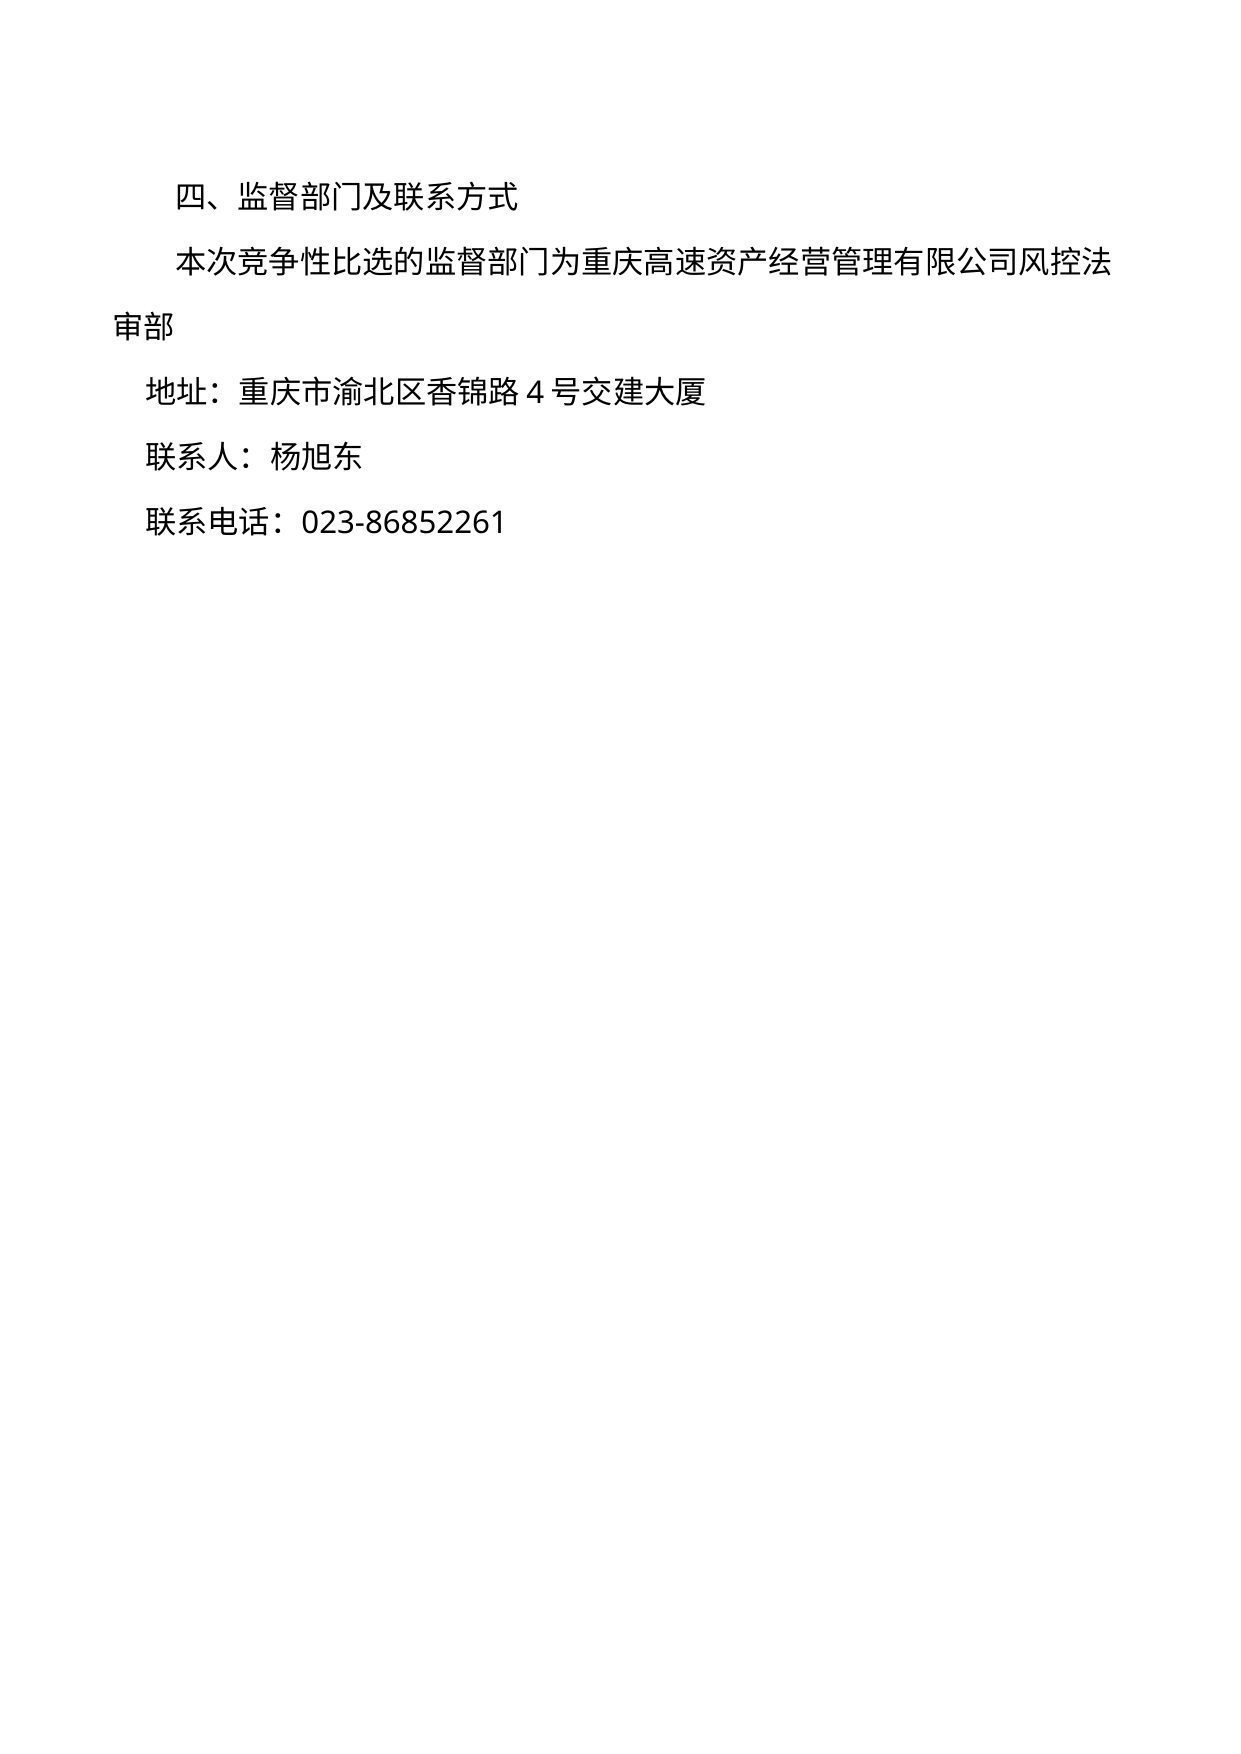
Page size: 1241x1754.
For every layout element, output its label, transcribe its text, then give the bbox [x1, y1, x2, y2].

text 本次竞争性比选的监督部门为重庆高速资产经营管理有限公司风控法审部 地址：重庆市渝北区香锦路4号交建大厦 联系人：杨旭东 联系电话：023-86852261 [112, 227, 1128, 552]
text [112, 162, 1128, 227]
